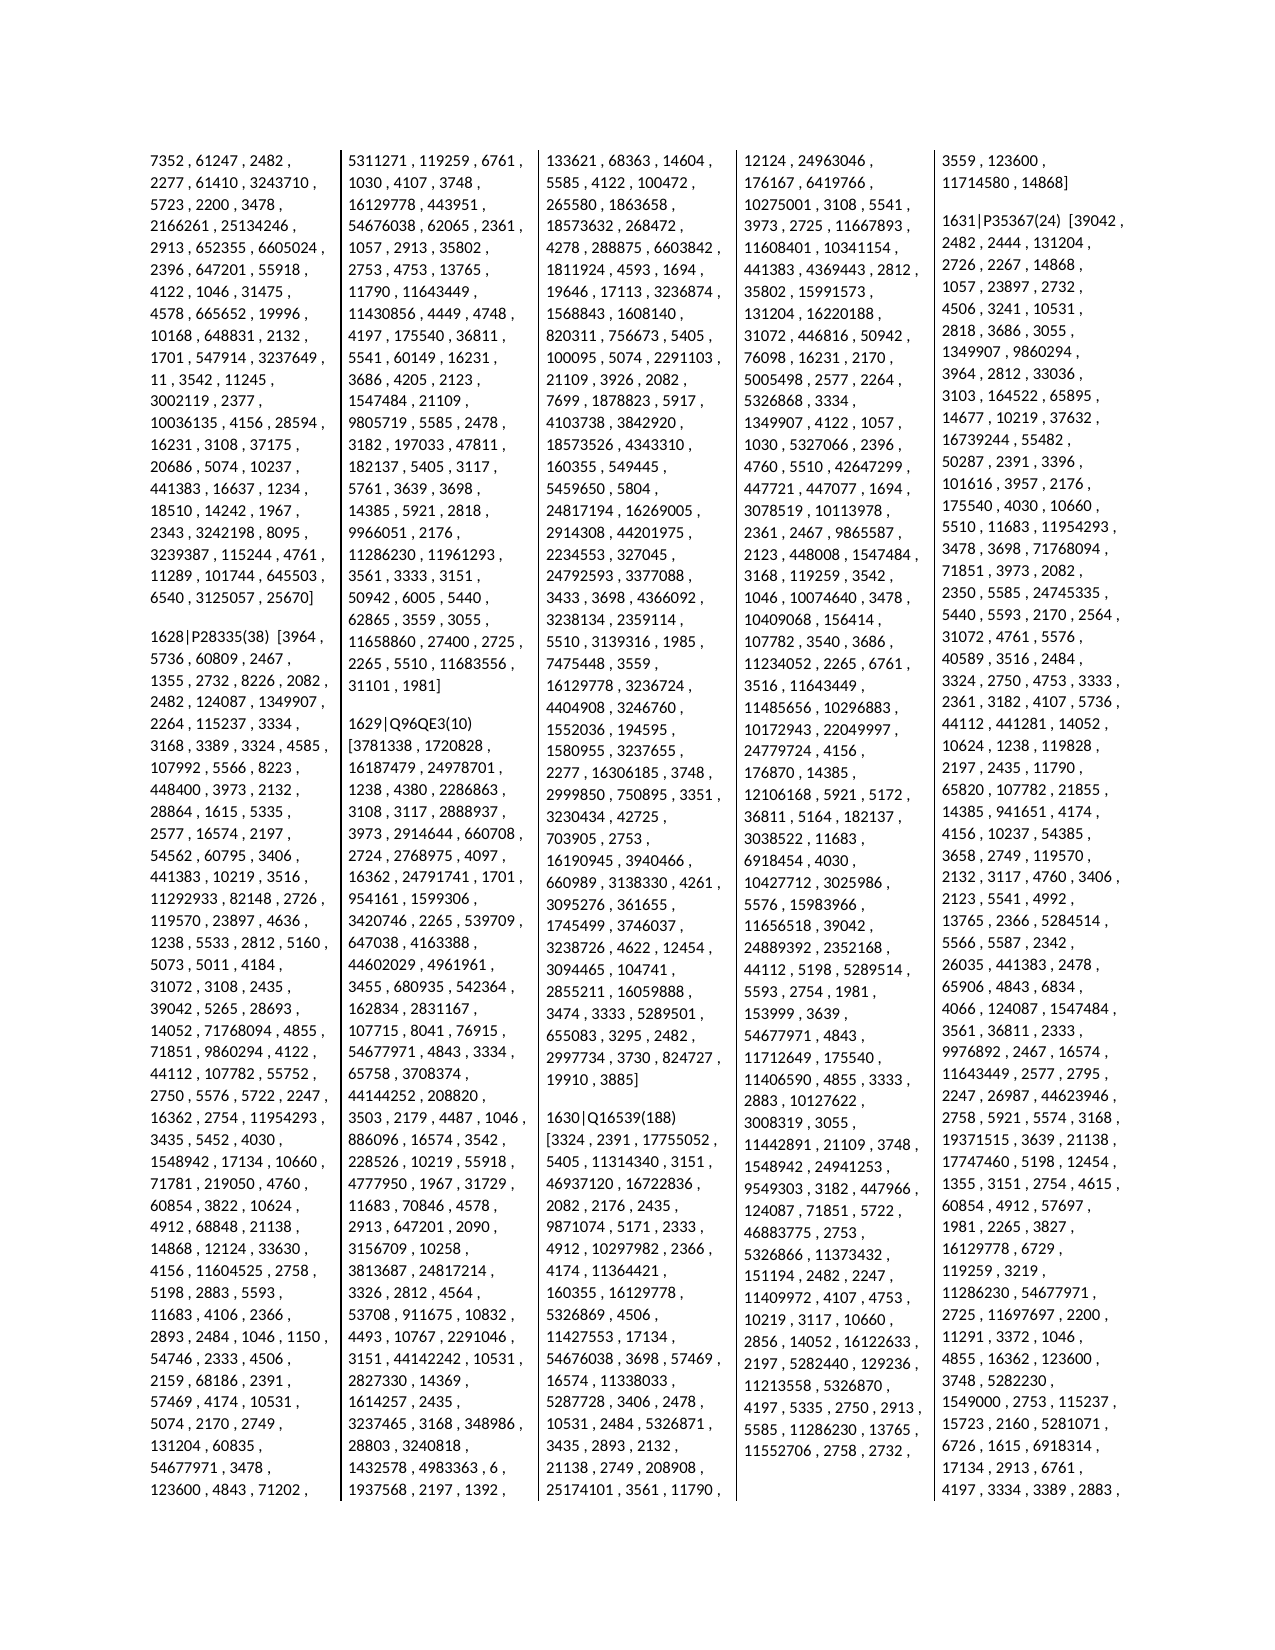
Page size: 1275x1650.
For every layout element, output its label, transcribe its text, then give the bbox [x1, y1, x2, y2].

text 1629|Q96QE3(10) [3781338 , 1720828 , 16187479 , 24978701 , 1238 , 4380 , 2286863 , 3108 , 3117 , 2888937 , 3973 , 2914644 , 660708 , 2724 , 2768975 , 4097 , 16362 , 24791741 , 1701 , 954161 , 1599306 , 3420746 , 2265 , 539709 , 647038 , 4163388 , 44602029 , 4961961 , 3455 , 680935 , 542364 , 162834 , 2831167 , 107715 , 8041 , 76915 , 54677971 , 4843 , 3334 , 65758 , 3708374 , 44144252 , 208820 , 3503 , 2179 , 4487 , 1046 , 886096 , 16574 , 3542 , 228526 , 10219 , 55918 , 4777950 , 1967 , 31729 , 11683 , 70846 , 4578 , 2913 , 647201 , 2090 , 3156709 , 10258 , 3813687 , 24817214 , 3326 , 2812 , 4564 , 53708 , 911675 , 10832 , 4493 , 10767 , 2291046 , 3151 , 44142242 , 10531 , 2827330 , 14369 , 1614257 , 2435 , 3237465 , 3168 , 348986 , 28803 , 3240818 , 1432578 , 4983363 , 6 , 1937568 , 2197 , 1392 , 133621 , 68363 , 14604 , 5585 , 4122 , 100472 , 265580 , 1863658 , 18573632 , 268472 , 4278 , 288875 , 6603842 , 1811924 , 4593 , 1694 , 19646 , 17113 , 3236874 , 1568843 , 1608140 , 820311 , 756673 , 5405 , 100095 , 5074 , 2291103 , 21109 , 3926 , 2082 , 7699 , 1878823 , 5917 , 4103738 , 3842920 , 18573526 , 4343310 , 160355 , 549445 , 5459650 , 5804 , 24817194 , 16269005 , 2914308 , 44201975 , 2234553 , 327045 , 24792593 , 3377088 , 3433 , 3698 , 4366092 , 3238134 , 2359114 , 5510 , 3139316 , 1985 , 7475448 , 3559 , 16129778 , 3236724 , 4404908 , 3246760 , 1552036 , 194595 , 1580955 , 3237655 , 2277 , 16306185 , 3748 , 2999850 , 750895 , 3351 , 3230434 , 42725 , 703905 , 2753 , 16190945 , 3940466 , 660989 , 3138330 , 4261 , 3095276 , 361655 , 1745499 , 3746037 , 3238726 , 4622 , 12454 , 3094465 , 104741 , 2855211 , 16059888 , 3474 , 3333 , 5289501 , 655083 , 3295 , 2482 , 2997734 , 3730 , 824727 , 19910 , 3885] [348, 713, 531, 1499]
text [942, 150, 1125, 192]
text 1628|P28335(38) [3964 , 5736 , 60809 , 2467 , 1355 , 2732 , 8226 , 2082 , 2482 , 124087 , 1349907 , 2264 , 115237 , 3334 , 3168 , 3389 , 3324 , 4585 , 107992 , 5566 , 8223 , 448400 , 3973 , 2132 , 28864 , 1615 , 5335 , 2577 , 16574 , 2197 , 54562 , 60795 , 3406 , 441383 , 10219 , 3516 , 11292933 , 82148 , 2726 , 119570 , 23897 , 4636 , 1238 , 5533 , 2812 , 5160 , 5073 , 5011 , 4184 , 31072 , 3108 , 2435 , 39042 , 5265 , 28693 , 14052 , 71768094 , 4855 , 71851 , 9860294 , 4122 , 44112 , 107782 , 55752 , 2750 , 5576 , 5722 , 2247 , 16362 , 2754 , 11954293 , 3435 , 5452 , 4030 , 1548942 , 17134 , 10660 , 71781 , 219050 , 4760 , 60854 , 3822 , 10624 , 4912 , 68848 , 21138 , 14868 , 12124 , 33630 , 4156 , 11604525 , 2758 , 5198 , 2883 , 5593 , 11683 , 4106 , 2366 , 2893 , 2484 , 1046 , 1150 , 54746 , 2333 , 4506 , 2159 , 68186 , 2391 , 57469 , 4174 , 10531 , 5074 , 2170 , 2749 , 131204 , 60835 , 54677971 , 3478 , 123600 , 4843 , 71202 , 5311271 , 119259 , 6761 , 1030 , 4107 , 3748 , 16129778 , 443951 , 54676038 , 62065 , 2361 , 1057 , 2913 , 35802 , 2753 , 4753 , 13765 , 11790 , 11643449 , 11430856 , 4449 , 4748 , 4197 , 175540 , 36811 , 5541 , 60149 , 16231 , 3686 , 4205 , 2123 , 1547484 , 21109 , 9805719 , 5585 , 2478 , 3182 , 197033 , 47811 , 182137 , 5405 , 3117 , 5761 , 3639 , 3698 , 14385 , 5921 , 2818 , 9966051 , 2176 , 11286230 , 11961293 , 3561 , 3333 , 3151 , 50942 , 6005 , 5440 , 62865 , 3559 , 3055 , 11658860 , 27400 , 2725 , 2265 , 5510 , 11683556 , 31101 , 1981] [150, 626, 333, 1499]
text 1630|Q16539(188) [3324 , 2391 , 17755052 , 5405 , 11314340 , 3151 , 46937120 , 16722836 , 2082 , 2176 , 2435 , 9871074 , 5171 , 2333 , 4912 , 10297982 , 2366 , 4174 , 11364421 , 160355 , 16129778 , 5326869 , 4506 , 11427553 , 17134 , 54676038 , 3698 , 57469 , 16574 , 11338033 , 5287728 , 3406 , 2478 , 10531 , 2484 , 5326871 , 3435 , 2893 , 2132 , 21138 , 2749 , 208908 , 25174101 , 3561 , 11790 , 12124 , 24963046 , 176167 , 6419766 , 10275001 , 3108 , 5541 , 3973 , 2725 , 11667893 , 11608401 , 10341154 , 441383 , 4369443 , 2812 , 35802 , 15991573 , 131204 , 16220188 , 31072 , 446816 , 50942 , 76098 , 16231 , 2170 , 5005498 , 2577 , 2264 , 5326868 , 3334 , 1349907 , 4122 , 1057 , 1030 , 5327066 , 2396 , 4760 , 5510 , 42647299 , 447721 , 447077 , 1694 , 3078519 , 10113978 , 2361 , 2467 , 9865587 , 2123 , 448008 , 1547484 , 3168 , 119259 , 3542 , 1046 , 10074640 , 3478 , 10409068 , 156414 , 107782 , 3540 , 3686 , 11234052 , 2265 , 6761 , 3516 , 11643449 , 11485656 , 10296883 , 10172943 , 22049997 , 24779724 , 4156 , 176870 , 14385 , 12106168 , 5921 , 5172 , 36811 , 5164 , 182137 , 3038522 , 11683 , 6918454 , 4030 , 10427712 , 3025986 , 5576 , 15983966 , 11656518 , 39042 , 24889392 , 2352168 , 44112 , 5198 , 5289514 , 5593 , 2754 , 1981 , 153999 , 3639 , 54677971 , 4843 , 11712649 , 175540 , 11406590 , 4855 , 3333 , 2883 , 10127622 , 3008319 , 3055 , 11442891 , 21109 , 3748 , 1548942 , 24941253 , 9549303 , 3182 , 447966 , 124087 , 71851 , 5722 , 46883775 , 2753 , 5326866 , 11373432 , 151194 , 2482 , 2247 , 11409972 , 4107 , 4753 , 10219 , 3117 , 10660 , 2856 , 14052 , 16122633 , 2197 , 5282440 , 129236 , 11213558 , 5326870 , 4197 , 5335 , 2750 , 2913 , 5585 , 11286230 , 13765 , 11552706 , 2758 , 2732 , 3559 , 123600 , 11714580 , 14868] [744, 150, 927, 1461]
text 1628|P28335(38) [3964 , 5736 , 60809 , 2467 , 1355 , 2732 , 8226 , 2082 , 2482 , 124087 , 1349907 , 2264 , 115237 , 3334 , 3168 , 3389 , 3324 , 4585 , 107992 , 5566 , 8223 , 448400 , 3973 , 2132 , 28864 , 1615 , 5335 , 2577 , 16574 , 2197 , 54562 , 60795 , 3406 , 441383 , 10219 , 3516 , 11292933 , 82148 , 2726 , 119570 , 23897 , 4636 , 1238 , 5533 , 2812 , 5160 , 5073 , 5011 , 4184 , 31072 , 3108 , 2435 , 39042 , 5265 , 28693 , 14052 , 71768094 , 4855 , 71851 , 9860294 , 4122 , 44112 , 107782 , 55752 , 2750 , 5576 , 5722 , 2247 , 16362 , 2754 , 11954293 , 3435 , 5452 , 4030 , 1548942 , 17134 , 10660 , 71781 , 219050 , 4760 , 60854 , 3822 , 10624 , 4912 , 68848 , 21138 , 14868 , 12124 , 33630 , 4156 , 11604525 , 2758 , 5198 , 2883 , 5593 , 11683 , 4106 , 2366 , 2893 , 2484 , 1046 , 1150 , 54746 , 2333 , 4506 , 2159 , 68186 , 2391 , 57469 , 4174 , 10531 , 5074 , 2170 , 2749 , 131204 , 60835 , 54677971 , 3478 , 123600 , 4843 , 71202 , 5311271 , 119259 , 6761 , 1030 , 4107 , 3748 , 16129778 , 443951 , 54676038 , 62065 , 2361 , 1057 , 2913 , 35802 , 2753 , 4753 , 13765 , 11790 , 11643449 , 11430856 , 4449 , 4748 , 4197 , 175540 , 36811 , 5541 , 60149 , 16231 , 3686 , 4205 , 2123 , 1547484 , 21109 , 9805719 , 5585 , 2478 , 3182 , 197033 , 47811 , 182137 , 5405 , 3117 , 5761 , 3639 , 3698 , 14385 , 5921 , 2818 , 9966051 , 2176 , 11286230 , 11961293 , 3561 , 3333 , 3151 , 50942 , 6005 , 5440 , 62865 , 3559 , 3055 , 11658860 , 27400 , 2725 , 2265 , 5510 , 11683556 , 31101 , 1981] [348, 150, 531, 695]
text 1629|Q96QE3(10) [3781338 , 1720828 , 16187479 , 24978701 , 1238 , 4380 , 2286863 , 3108 , 3117 , 2888937 , 3973 , 2914644 , 660708 , 2724 , 2768975 , 4097 , 16362 , 24791741 , 1701 , 954161 , 1599306 , 3420746 , 2265 , 539709 , 647038 , 4163388 , 44602029 , 4961961 , 3455 , 680935 , 542364 , 162834 , 2831167 , 107715 , 8041 , 76915 , 54677971 , 4843 , 3334 , 65758 , 3708374 , 44144252 , 208820 , 3503 , 2179 , 4487 , 1046 , 886096 , 16574 , 3542 , 228526 , 10219 , 55918 , 4777950 , 1967 , 31729 , 11683 , 70846 , 4578 , 2913 , 647201 , 2090 , 3156709 , 10258 , 3813687 , 24817214 , 3326 , 2812 , 4564 , 53708 , 911675 , 10832 , 4493 , 10767 , 2291046 , 3151 , 44142242 , 10531 , 2827330 , 14369 , 1614257 , 2435 , 3237465 , 3168 , 348986 , 28803 , 3240818 , 1432578 , 4983363 , 6 , 1937568 , 2197 , 1392 , 133621 , 68363 , 14604 , 5585 , 4122 , 100472 , 265580 , 1863658 , 18573632 , 268472 , 4278 , 288875 , 6603842 , 1811924 , 4593 , 1694 , 19646 , 17113 , 3236874 , 1568843 , 1608140 , 820311 , 756673 , 5405 , 100095 , 5074 , 2291103 , 21109 , 3926 , 2082 , 7699 , 1878823 , 5917 , 4103738 , 3842920 , 18573526 , 4343310 , 160355 , 549445 , 5459650 , 5804 , 24817194 , 16269005 , 2914308 , 44201975 , 2234553 , 327045 , 24792593 , 3377088 , 3433 , 3698 , 4366092 , 3238134 , 2359114 , 5510 , 3139316 , 1985 , 7475448 , 3559 , 16129778 , 3236724 , 4404908 , 3246760 , 1552036 , 194595 , 1580955 , 3237655 , 2277 , 16306185 , 3748 , 2999850 , 750895 , 3351 , 3230434 , 42725 , 703905 , 2753 , 16190945 , 3940466 , 660989 , 3138330 , 4261 , 3095276 , 361655 , 1745499 , 3746037 , 3238726 , 4622 , 12454 , 3094465 , 104741 , 2855211 , 16059888 , 3474 , 3333 , 5289501 , 655083 , 3295 , 2482 , 2997734 , 3730 , 824727 , 19910 , 3885] [546, 150, 729, 1089]
